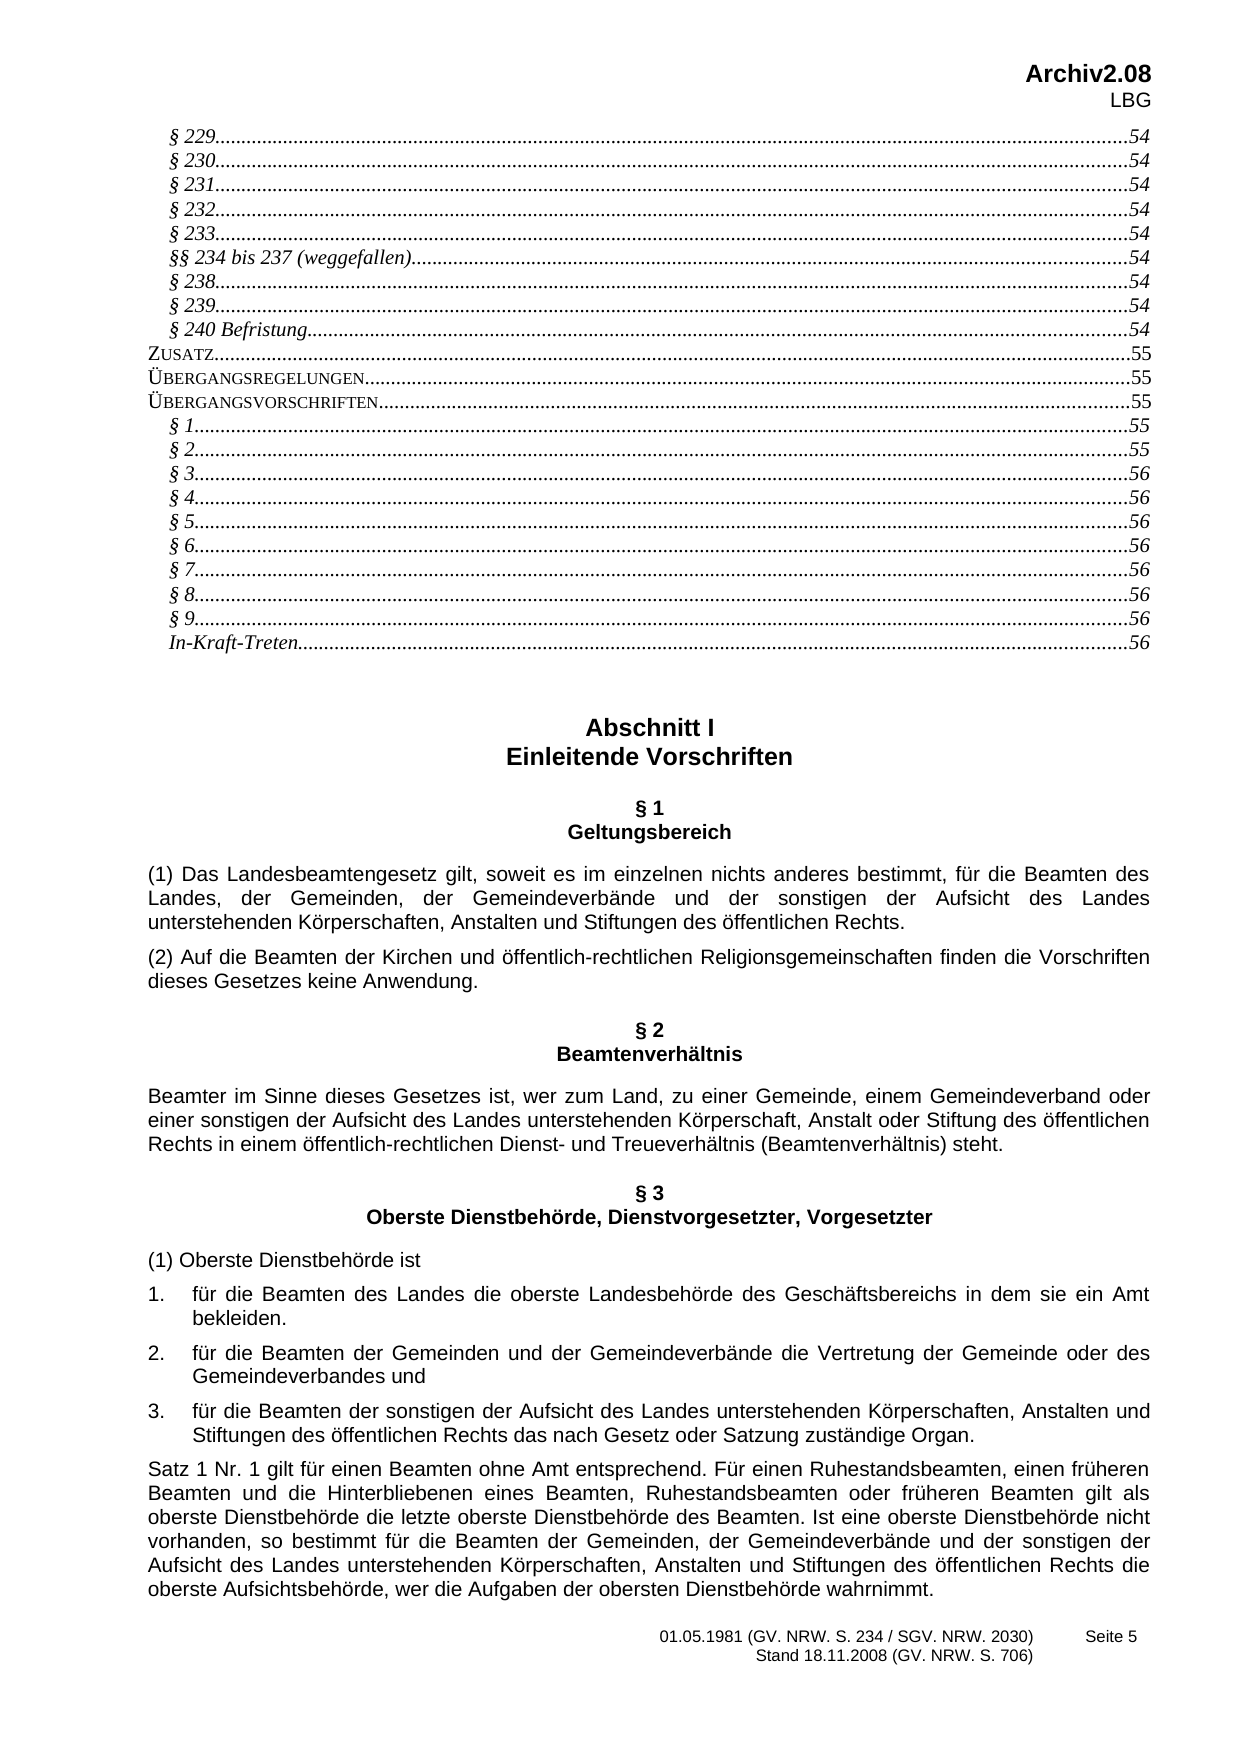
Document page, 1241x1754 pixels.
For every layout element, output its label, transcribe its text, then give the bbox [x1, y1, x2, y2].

subtitle § 3 Oberste Dienstbehörde, Dienstvorgesetzter, Vorgesetzter [148, 1181, 1152, 1229]
text § 7 56 [168, 557, 1152, 581]
text (2) Auf die Beamten der Kirchen und öffentlich-rechtlichen Religionsgemeinschaften finden die Vorschriften dieses Gesetzes keine Anwendung. [148, 944, 1152, 992]
text § 230 54 [168, 148, 1152, 172]
subtitle § 2 Beamtenverhältnis [148, 1017, 1152, 1065]
text § 4 56 [168, 485, 1152, 509]
text § 233 54 [168, 221, 1152, 244]
text (1) Oberste Dienstbehörde ist [148, 1248, 1152, 1272]
text § 229 54 [168, 124, 1152, 148]
text § 5 56 [168, 509, 1152, 533]
subtitle § 1 Geltungsbereich [148, 796, 1152, 843]
text § 238 54 [168, 269, 1152, 293]
text § 1 55 [168, 413, 1152, 437]
text 3. für die Beamten der sonstigen der Aufsicht des Landes unterstehenden Körperschaften, Anstalten und Stiftungen des öffentlichen Rechts das nach Gesetz oder Satzung zuständige Organ. [148, 1399, 1152, 1447]
text In-Kraft-Treten 56 [168, 629, 1152, 654]
text § 2 55 [168, 437, 1152, 461]
text (1) Das Landesbeamtengesetz gilt, soweit es im einzelnen nichts anderes bestimmt, für die Beamten des Landes, der Gemeinden, der Gemeindeverbände und der sonstigen der Aufsicht des Landes unterstehenden Körperschaften, Anstalten und Stiftungen des öffentlichen Rechts. [148, 862, 1152, 934]
text § 239 54 [168, 293, 1152, 317]
text § 231 54 [168, 172, 1152, 196]
text §§ 234 bis 237 (weggefallen) 54 [168, 244, 1152, 269]
text § 3 56 [168, 461, 1152, 485]
subtitle Abschnitt I Einleitende Vorschriften [148, 713, 1152, 771]
text Satz 1 Nr. 1 gilt für einen Beamten ohne Amt entsprechend. Für einen Ruhestandsbeamten, einen früheren Beamten und die Hinterbliebenen eines Beamten, Ruhestandsbeamten oder früheren Beamten gilt als oberste Dienstbehörde die letzte oberste Dienstbehörde des Beamten. Ist eine oberste Dienstbehörde nicht vorhanden, so bestimmt für die Beamten der Gemeinden, der Gemeindeverbände und der sonstigen der Aufsicht des Landes unterstehenden Körperschaften, Anstalten und Stiftungen des öffentlichen Rechts die oberste Aufsichtsbehörde, wer die Aufgaben der obersten Dienstbehörde wahrnimmt. [148, 1457, 1152, 1601]
text § 240 Befristung 54 [168, 317, 1152, 341]
text Beamter im Sinne dieses Gesetzes ist, wer zum Land, zu einer Gemeinde, einem Gemeindeverband oder einer sonstigen der Aufsicht des Landes unterstehenden Körperschaft, Anstalt oder Stiftung des öffentlichen Rechts in einem öffentlich-rechtlichen Dienst- und Treueverhältnis (Beamtenverhältnis) steht. [148, 1084, 1152, 1156]
text § 9 56 [168, 606, 1152, 629]
text 2. für die Beamten der Gemeinden und der Gemeindeverbände die Vertretung der Gemeinde oder des Gemeindeverbandes und [148, 1340, 1152, 1388]
text Übergangsvorschriften 55 [148, 389, 1152, 413]
text § 232 54 [168, 196, 1152, 221]
text § 6 56 [168, 533, 1152, 557]
text 1. für die Beamten des Landes die oberste Landesbehörde des Geschäftsbereichs in dem sie ein Amt bekleiden. [148, 1282, 1152, 1330]
text Zusatz 55 [148, 341, 1152, 365]
text § 8 56 [168, 581, 1152, 606]
text Übergangsregelungen 55 [148, 365, 1152, 389]
